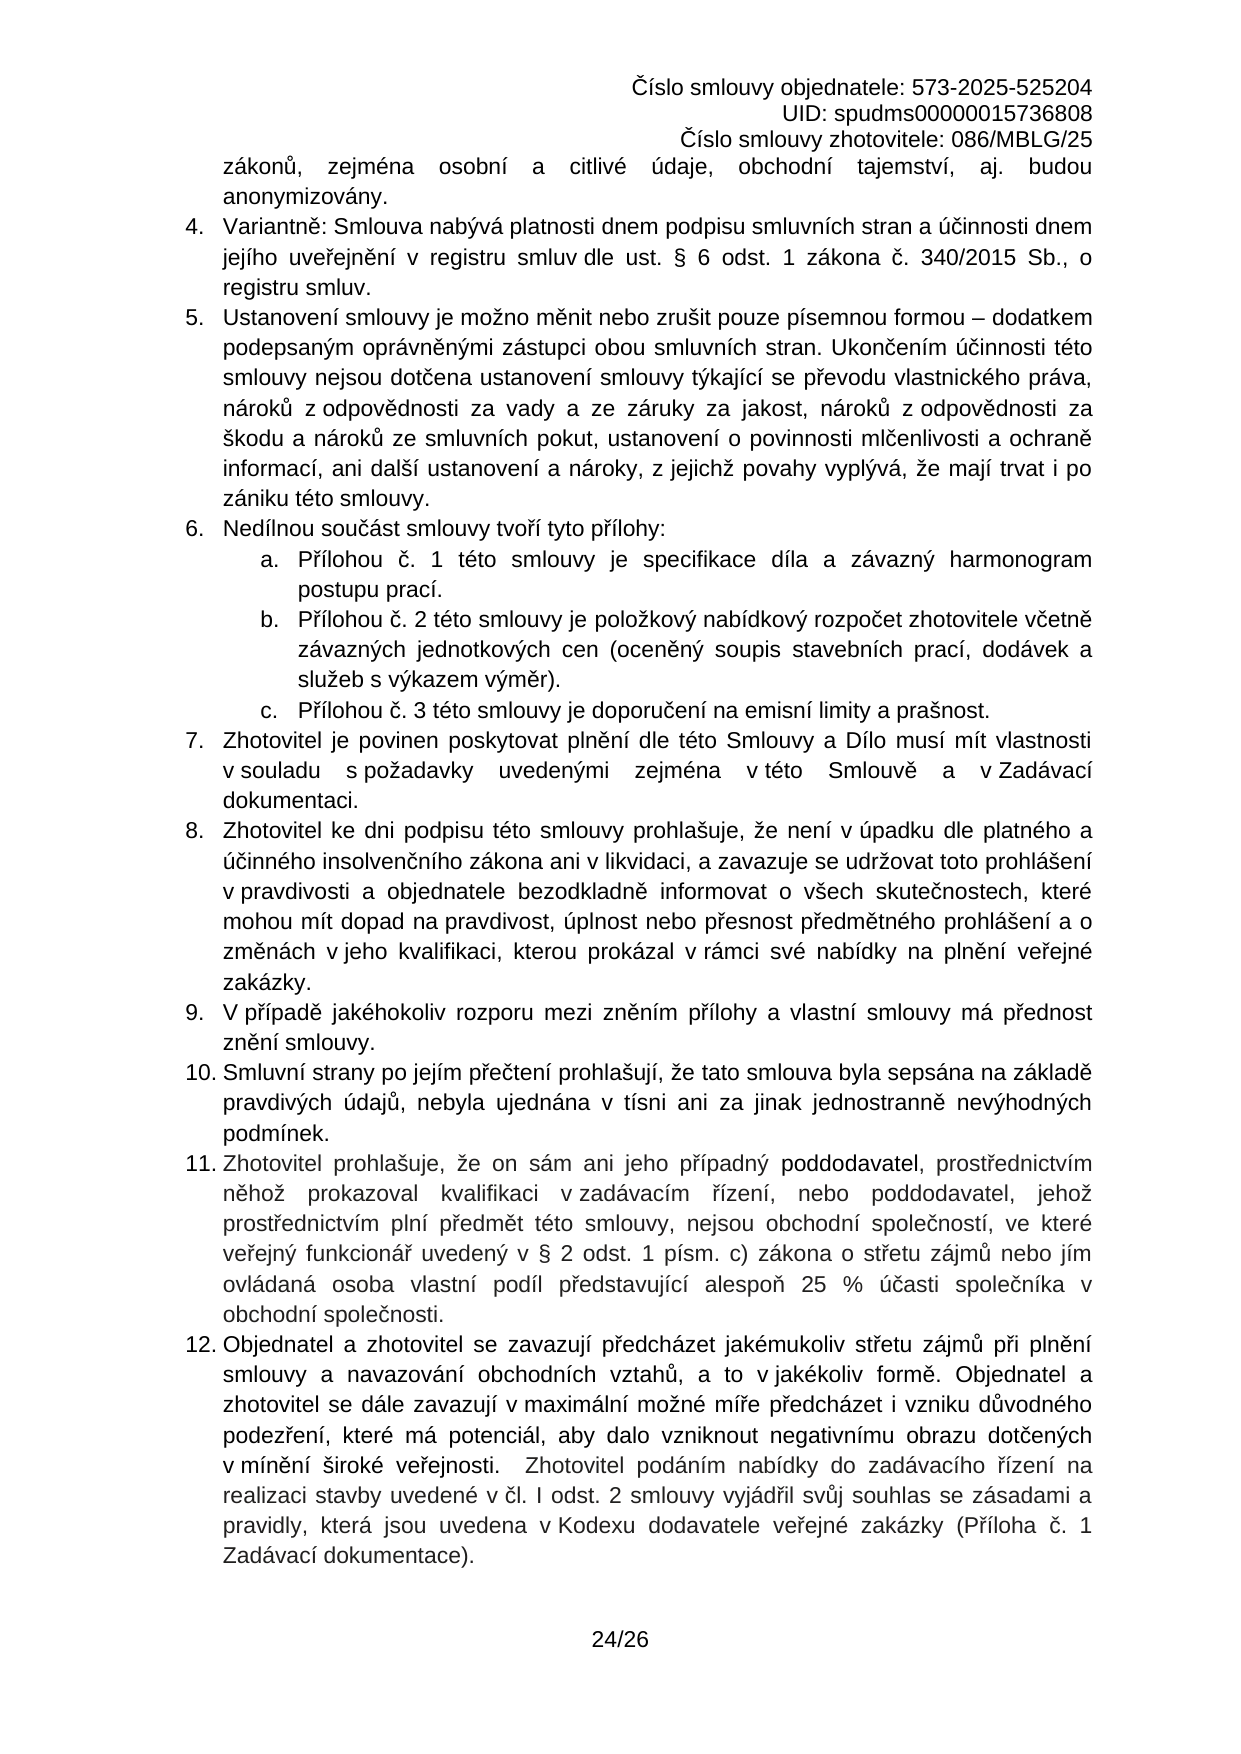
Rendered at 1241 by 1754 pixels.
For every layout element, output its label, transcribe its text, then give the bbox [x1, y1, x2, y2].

list Přílohou č. 2 této smlouvy je položkový nabídkový rozpočet zhotovitele včetně závazných jednotkových cen (oceněný soupis stavebních prací, dodávek a služeb s výkazem výměr). [260, 606, 1093, 693]
list Nedílnou součást smlouvy tvoří tyto přílohy: [185, 515, 1093, 542]
list Zhotovitel je povinen poskytovat plnění dle této Smlouvy a Dílo musí mít vlastnosti v souladu s požadavky uvedenými zejména v této Smlouvě a v Zadávací dokumentaci. [185, 727, 1093, 813]
list Ustanovení smlouvy je možno měnit nebo zrušit pouze písemnou formou – dodatkem podepsaným oprávněnými zástupci obou smluvních stran. Ukončením účinnosti této smlouvy nejsou dotčena ustanovení smlouvy týkající se převodu vlastnického práva, nároků z odpovědnosti za vady a ze záruky za jakost, nároků z odpovědnosti za škodu a nároků ze smluvních pokut, ustanovení o povinnosti mlčenlivosti a ochraně informací, ani další ustanovení a nároky, z jejichž povahy vyplývá, že mají trvat i po zániku této smlouvy. [185, 304, 1093, 511]
list Objednatel a zhotovitel se zavazují předcházet jakémukoliv střetu zájmů při plnění smlouvy a navazování obchodních vztahů, a to v jakékoliv formě. Objednatel a zhotovitel se dále zavazují v maximální možné míře předcházet i vzniku důvodného podezření, které má potenciál, aby dalo vzniknout negativnímu obrazu dotčených v mínění široké veřejnosti. Zhotovitel podáním nabídky do zadávacího řízení na realizaci stavby uvedené v čl. I odst. 2 smlouvy vyjádřil svůj souhlas se zásadami a pravidly, která jsou uvedena v Kodexu dodavatele veřejné zakázky (Příloha č. 1 Zadávací dokumentace). [185, 1331, 1093, 1569]
list Variantně: Smlouva nabývá platnosti dnem podpisu smluvních stran a účinnosti dnem jejího uveřejnění v registru smluv dle ust. § 6 odst. 1 zákona č. 340/2015 Sb., o registru smluv. [185, 213, 1093, 300]
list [185, 153, 1093, 209]
list V případě jakéhokoliv rozporu mezi zněním přílohy a vlastní smlouvy má přednost znění smlouvy. [185, 999, 1093, 1055]
list Přílohou č. 1 této smlouvy je specifikace díla a závazný harmonogram postupu prací. [260, 546, 1093, 602]
list Smluvní strany po jejím přečtení prohlašují, že tato smlouva byla sepsána na základě pravdivých údajů, nebyla ujednána v tísni ani za jinak jednostranně nevýhodných podmínek. [185, 1059, 1093, 1146]
list Zhotovitel prohlašuje, že on sám ani jeho případný poddodavatel, prostřednictvím něhož prokazoval kvalifikaci v zadávacím řízení, nebo poddodavatel, jehož prostřednictvím plní předmět této smlouvy, nejsou obchodní společností, ve které veřejný funkcionář uvedený v § 2 odst. 1 písm. c) zákona o střetu zájmů nebo jím ovládaná osoba vlastní podíl představující alespoň 25 % účasti společníka v obchodní společnosti. [185, 1150, 1093, 1327]
list Zhotovitel ke dni podpisu této smlouvy prohlašuje, že není v úpadku dle platného a účinného insolvenčního zákona ani v likvidaci, a zavazuje se udržovat toto prohlášení v pravdivosti a objednatele bezodkladně informovat o všech skutečnostech, které mohou mít dopad na pravdivost, úplnost nebo přesnost předmětného prohlášení a o změnách v jeho kvalifikaci, kterou prokázal v rámci své nabídky na plnění veřejné zakázky. [185, 817, 1093, 995]
list Přílohou č. 3 této smlouvy je doporučení na emisní limity a prašnost. [260, 697, 1093, 723]
